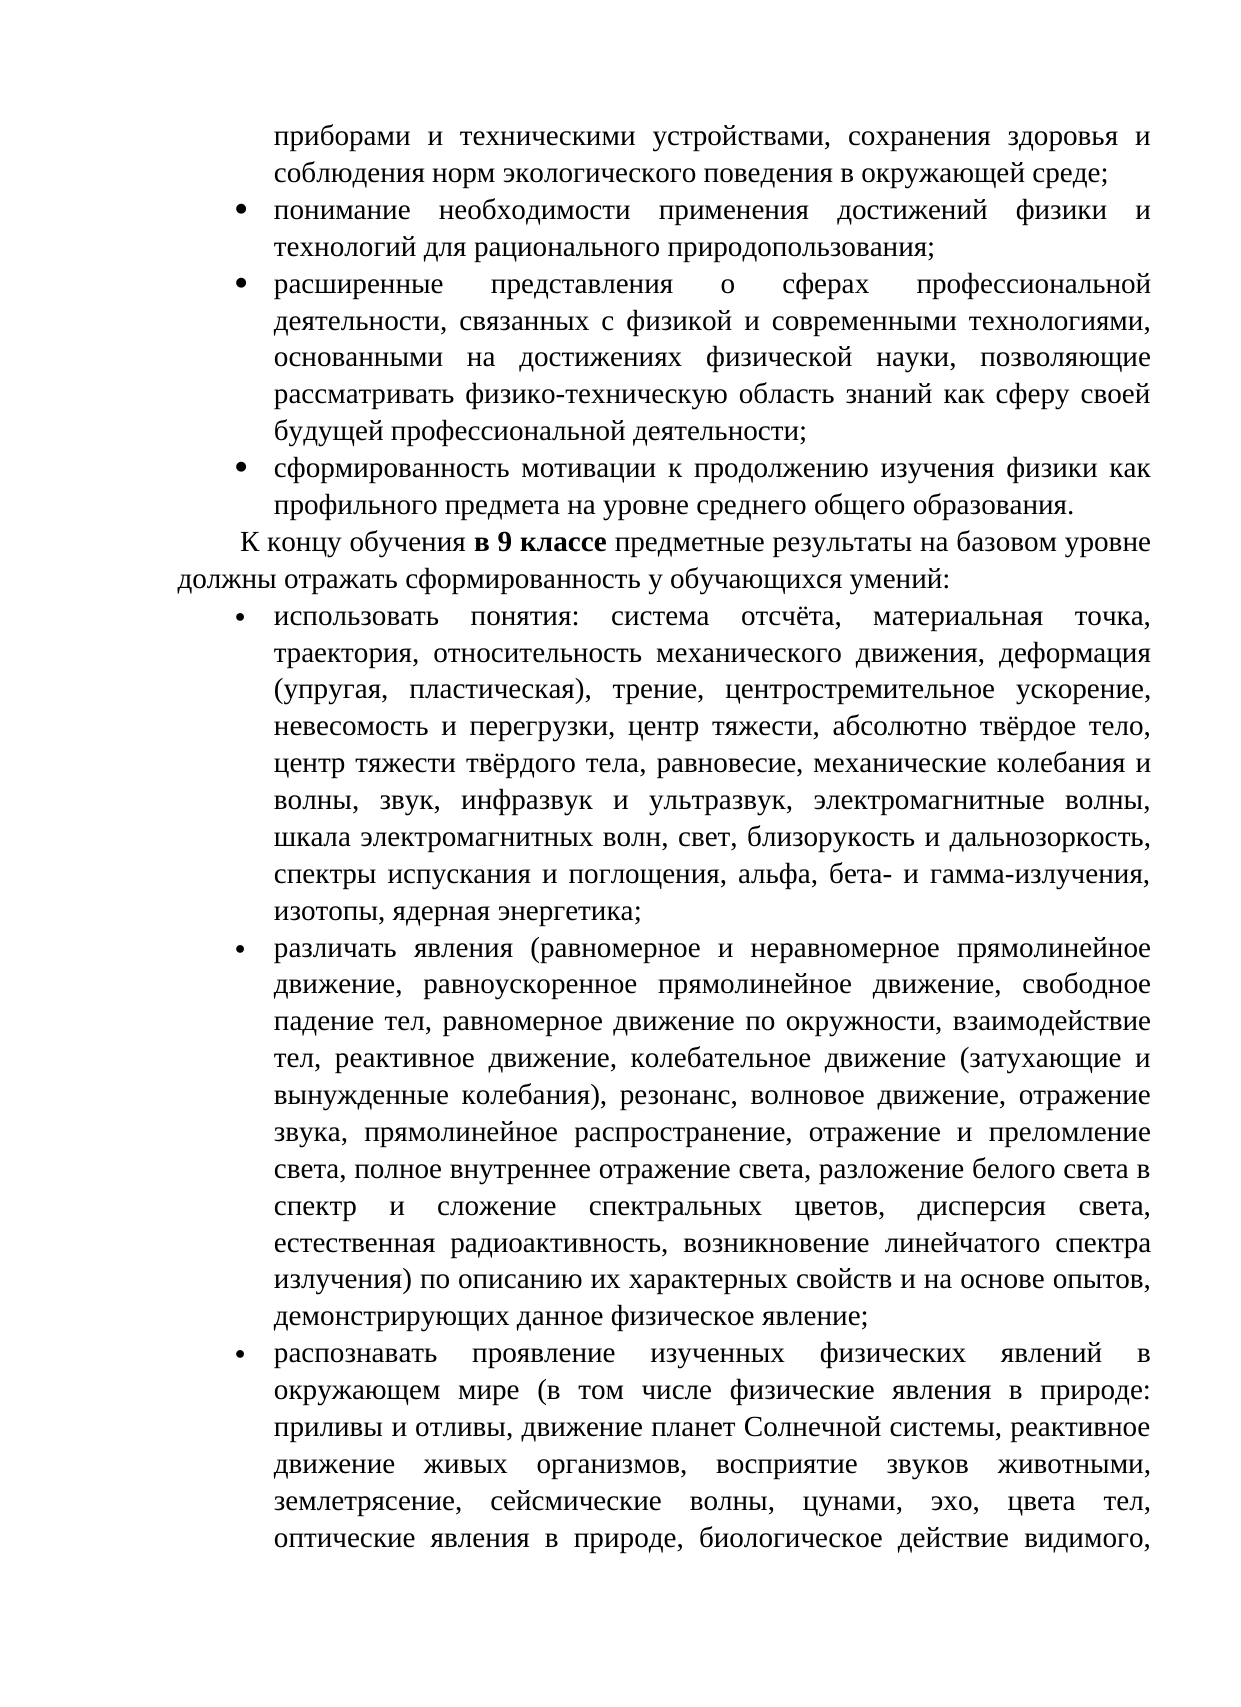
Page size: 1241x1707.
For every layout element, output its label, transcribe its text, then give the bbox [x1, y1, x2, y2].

list различать явления (равномерное и неравномерное прямолинейное движение, равноускоренное прямолинейное движение, свободное падение тел, равномерное движение по окружности, взаимодействие тел, реактивное движение, колебательное движение (затухающие и вынужденные колебания), резонанс, волновое движение, отражение звука, прямолинейное распространение, отражение и преломление света, полное внутреннее отражение света, разложение белого света в спектр и сложение спектральных цветов, дисперсия света, естественная радиоактивность, возникновение линейчатого спектра излучения) по описанию их характерных свойств и на основе опытов, демонстрирующих данное физическое явление; [236, 930, 1152, 1332]
list сформированность мотивации к продолжению изучения физики как профильного предмета на уровне среднего общего образования. [236, 450, 1152, 521]
list использовать понятия: система отсчёта, материальная точка, траектория, относительность механического движения, деформация (упругая, пластическая), трение, центростремительное ускорение, невесомость и перегрузки, центр тяжести, абсолютно твёрдое тело, центр тяжести твёрдого тела, равновесие, механические колебания и волны, звук, инфразвук и ультразвук, электромагнитные волны, шкала электромагнитных волн, свет, близорукость и дальнозоркость, спектры испускания и поглощения, альфа, бета- и гамма-излучения, изотопы, ядерная энергетика; [236, 598, 1152, 926]
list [236, 1335, 1152, 1553]
list понимание необходимости применения достижений физики и технологий для рационального природопользования; [236, 192, 1152, 262]
text К концу обучения в 9 классе предметные результаты на базовом уровне должны отражать сформированность у обучающихся умений: [177, 524, 1152, 594]
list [236, 118, 1152, 188]
list расширенные представления о сферах профессиональной деятельности, связанных с физикой и современными технологиями, основанными на достижениях физической науки, позволяющие рассматривать физико-техническую область знаний как сферу своей будущей профессиональной деятельности; [236, 266, 1152, 447]
